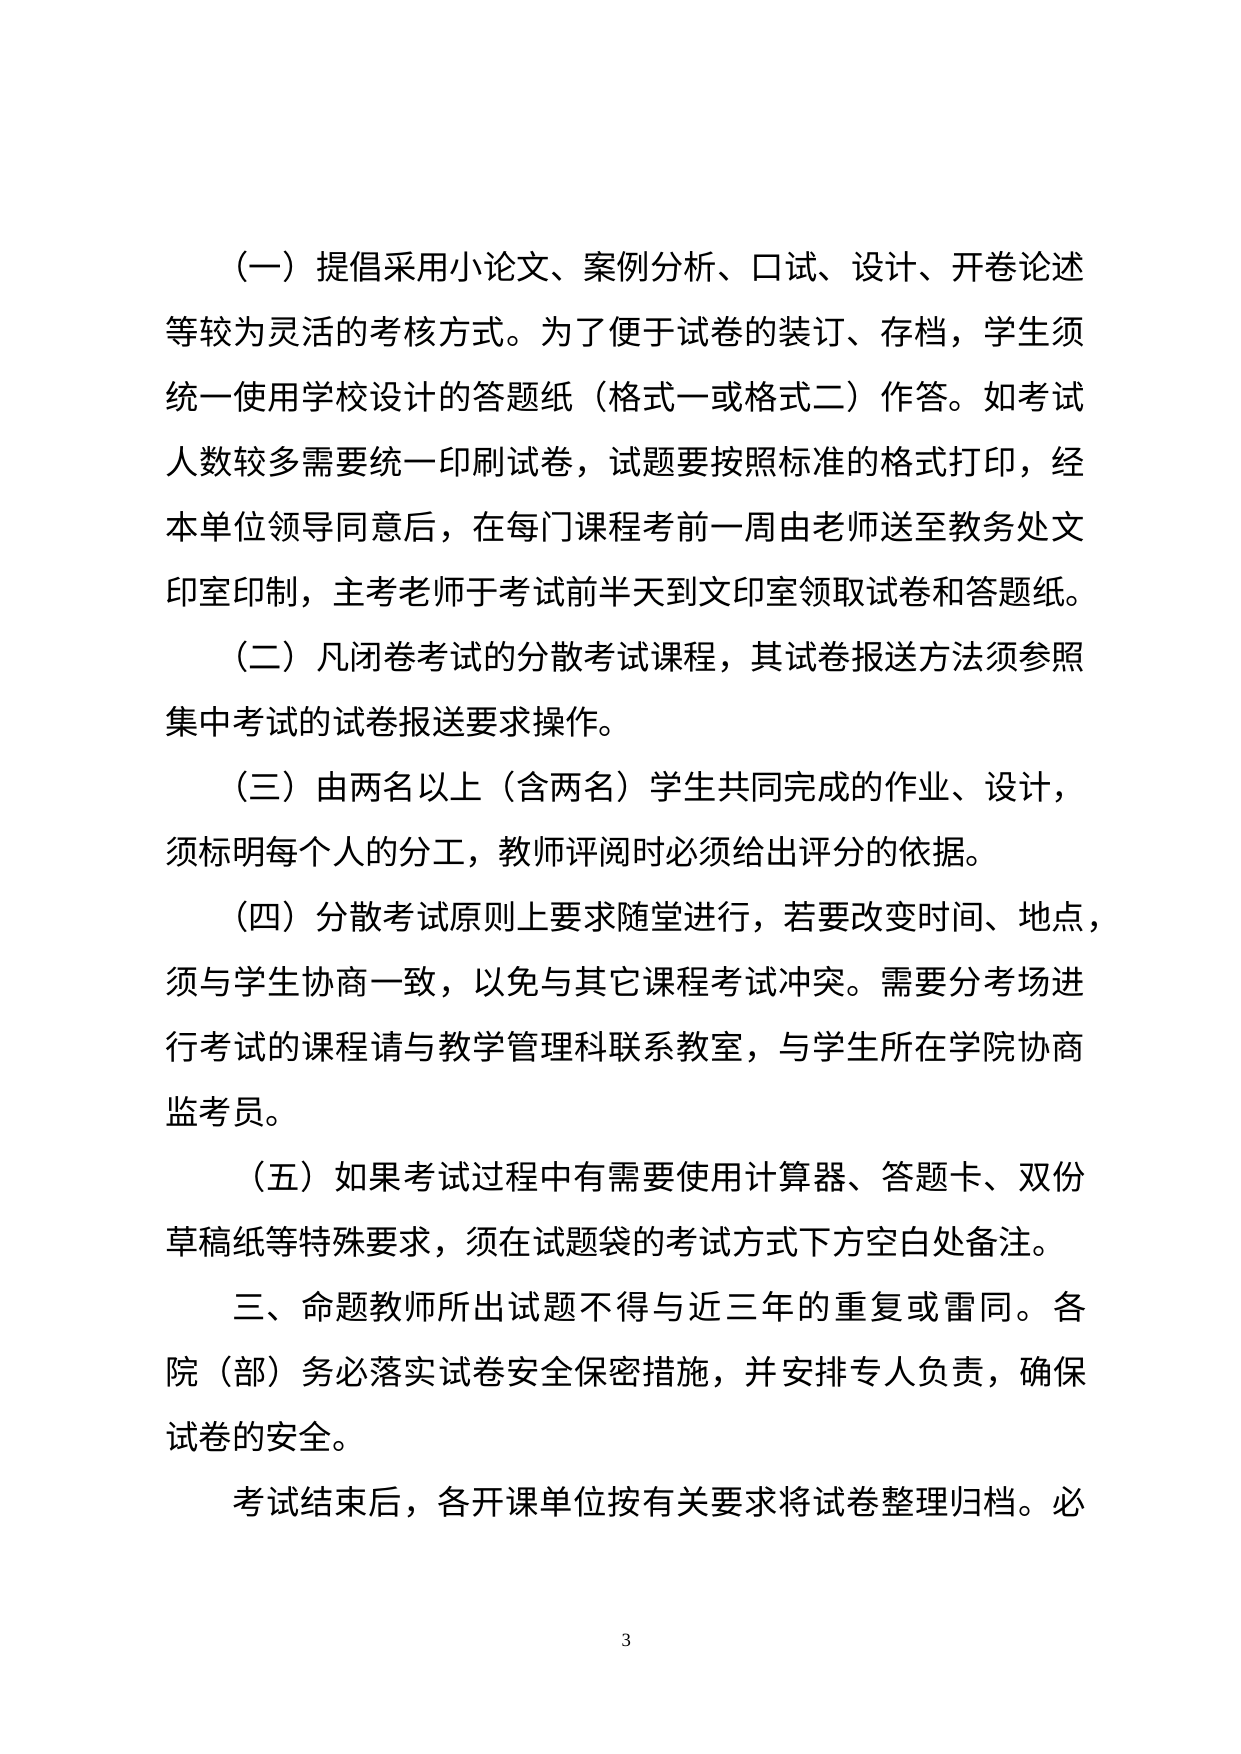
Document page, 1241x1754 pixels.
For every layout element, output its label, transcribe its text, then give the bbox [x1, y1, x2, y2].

text （四）分散考试原则上要求随堂进行，若要改变时间、地点，须与学生协商一致，以免与其它课程考试冲突。需要分考场进行考试的课程请与教学管理科联系教室，与学生所在学院协商监考员。 [165, 883, 1087, 1143]
text 三、命题教师所出试题不得与近三年的重复或雷同。各院（部）务必落实试卷安全保密措施，并安排专人负责，确保试卷的安全。 [165, 1273, 1087, 1468]
text （一）提倡采用小论文、案例分析、口试、设计、开卷论述等较为灵活的考核方式。为了便于试卷的装订、存档，学生须统一使用学校设计的答题纸（格式一或格式二）作答。如考试人数较多需要统一印刷试卷，试题要按照标准的格式打印，经本单位领导同意后，在每门课程考前一周由老师送至教务处文印室印制，主考老师于考试前半天到文印室领取试卷和答题纸。 [165, 233, 1087, 623]
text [165, 1468, 1087, 1533]
text （三）由两名以上（含两名）学生共同完成的作业、设计，须标明每个人的分工，教师评阅时必须给出评分的依据。 [165, 753, 1087, 883]
text （五）如果考试过程中有需要使用计算器、答题卡、双份草稿纸等特殊要求，须在试题袋的考试方式下方空白处备注。 [165, 1143, 1087, 1273]
text （二）凡闭卷考试的分散考试课程，其试卷报送方法须参照集中考试的试卷报送要求操作。 [165, 623, 1087, 753]
